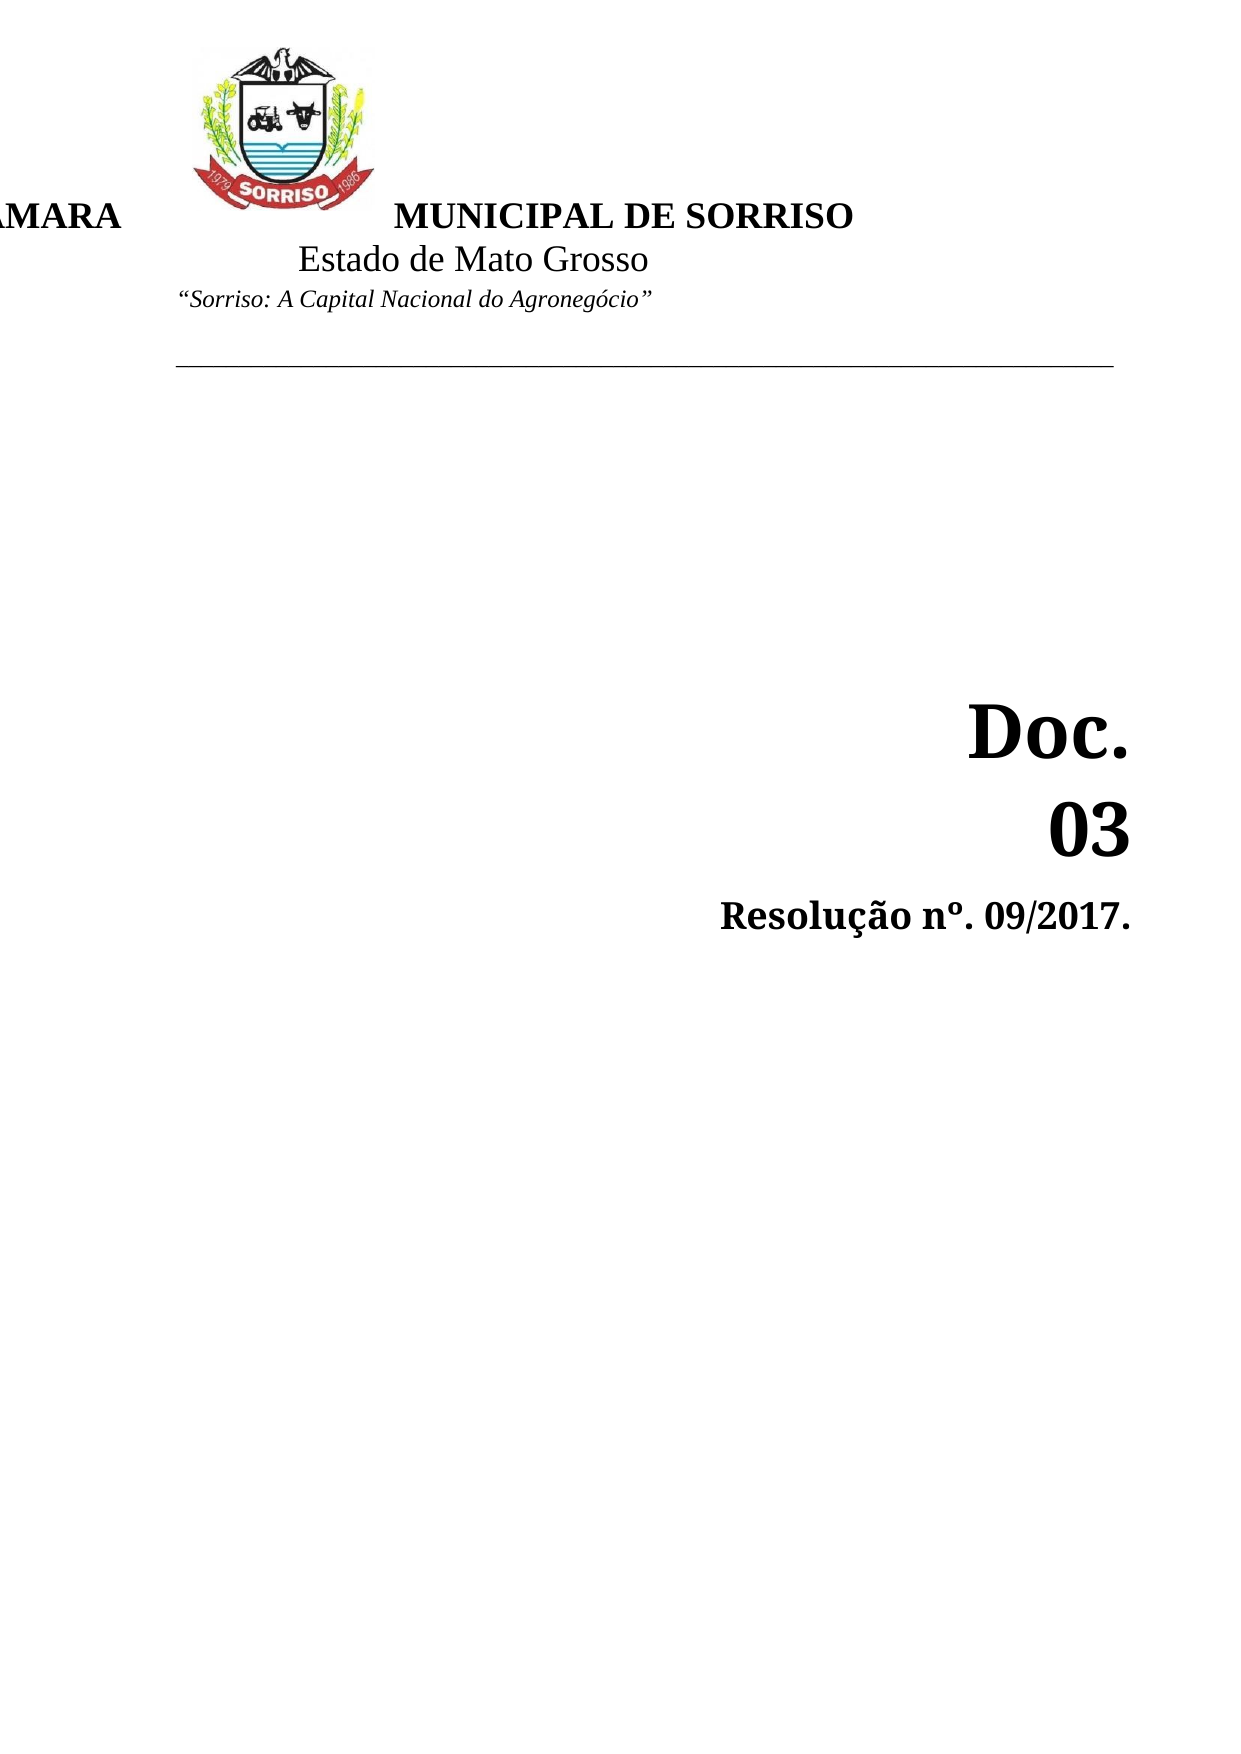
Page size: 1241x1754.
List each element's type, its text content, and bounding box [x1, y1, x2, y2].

subtitle Doc. 03 [867, 678, 1132, 879]
picture [191, 47, 375, 211]
text “Sorriso: A Capital Nacional do Agronegócio” [176, 284, 1133, 313]
text Estado de Mato Grosso [0, 236, 1133, 279]
text ___________________________________________________________________________ [176, 342, 1132, 370]
text CÂMARA MUNICIPAL DE SORRISO [0, 193, 1133, 236]
text Resolução nº. 09/2017. [481, 889, 1132, 941]
